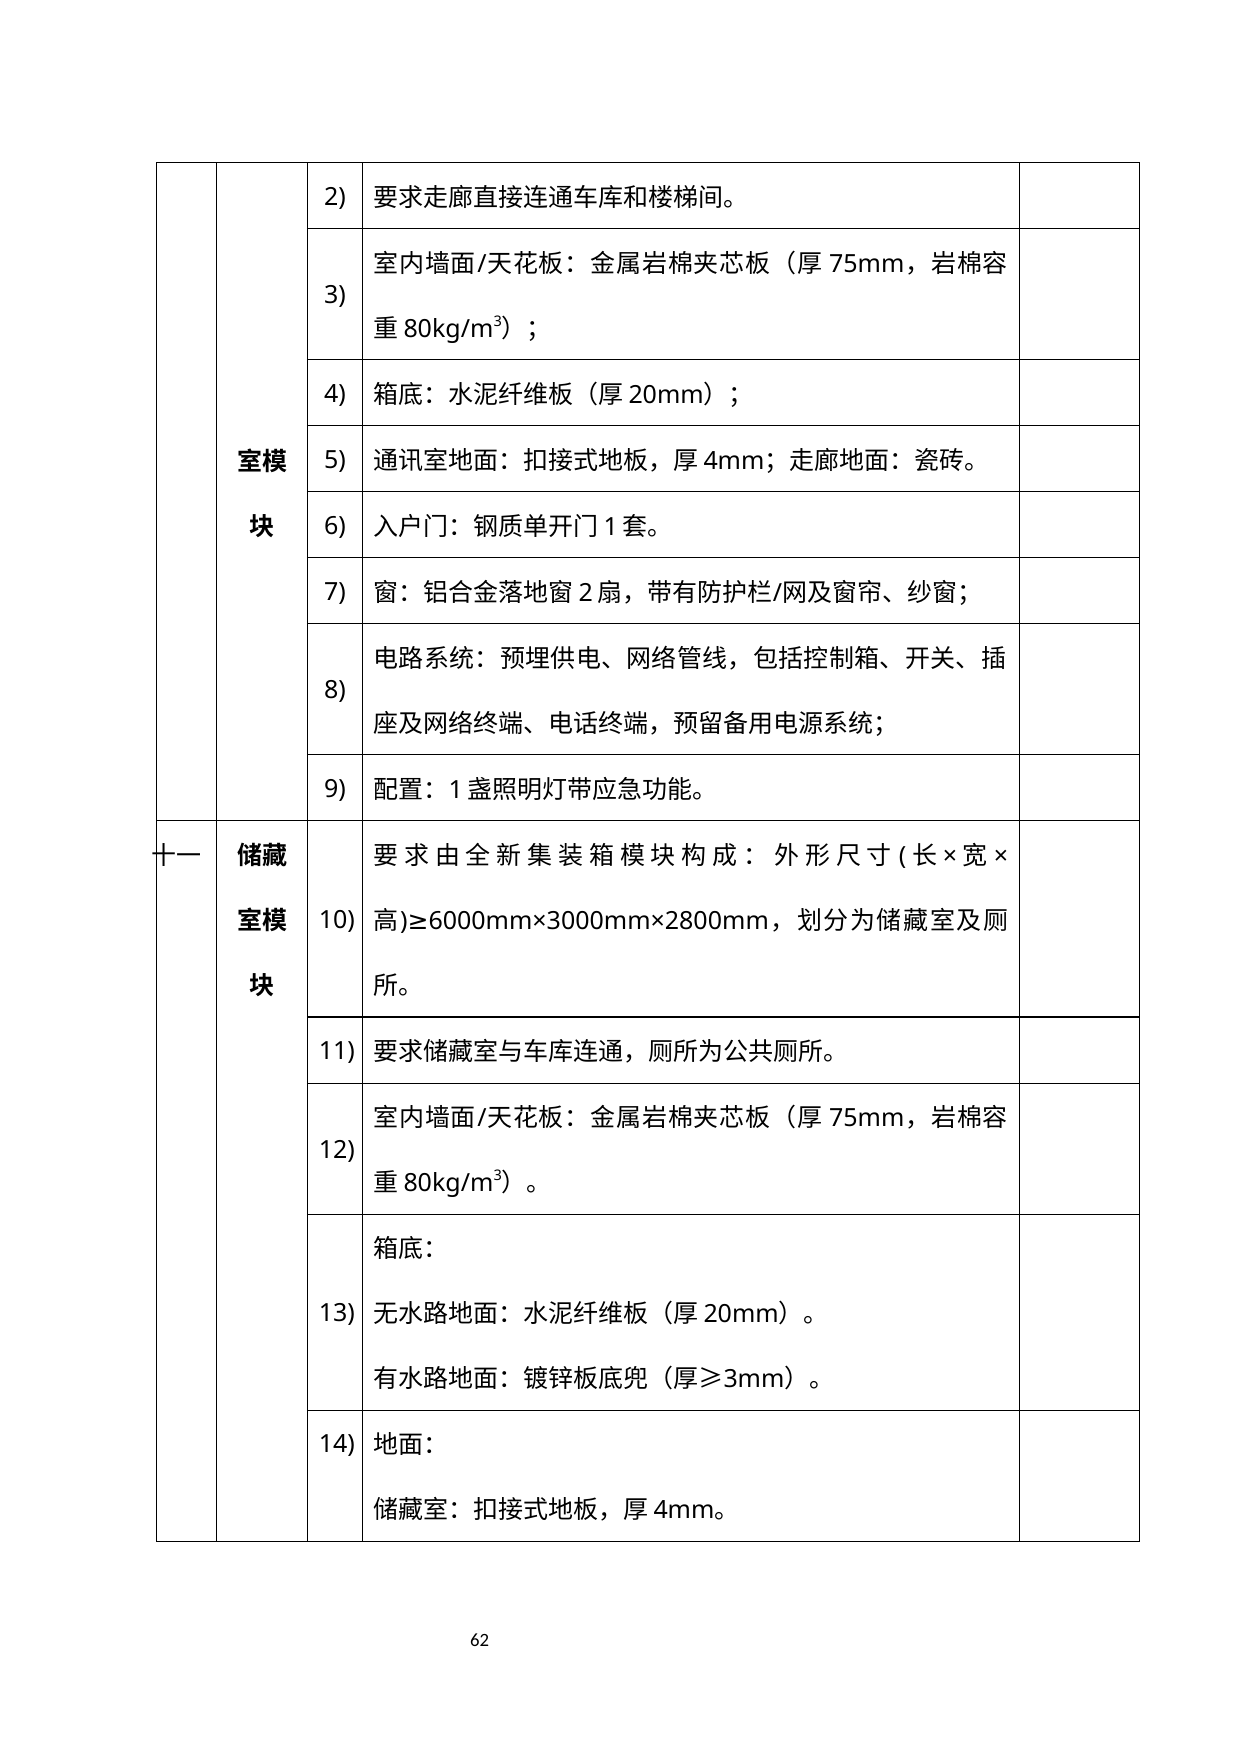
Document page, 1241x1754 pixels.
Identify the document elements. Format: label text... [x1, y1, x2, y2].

table_cell 通讯室地面：扣接式地板，厚4mm；走廊地面：瓷砖。 [363, 426, 1019, 491]
table_cell [308, 163, 362, 228]
table_cell [1020, 426, 1139, 491]
table_cell 箱底：水泥纤维板（厚20mm）； [363, 360, 1019, 425]
table_cell [308, 426, 362, 491]
table_cell [308, 492, 362, 557]
table_cell [308, 1084, 362, 1213]
table_cell [308, 821, 362, 1016]
table_cell 室内墙面/天花板：金属岩棉夹芯板（厚75mm，岩棉容重80kg/m3）。 [363, 1084, 1019, 1213]
table_cell 室内墙面/天花板：金属岩棉夹芯板（厚75mm，岩棉容重80kg/m3）； [363, 229, 1019, 359]
table_cell [157, 821, 216, 1541]
table_cell [308, 624, 362, 754]
table_cell 窗：铝合金落地窗2扇，带有防护栏/网及窗帘、纱窗； [363, 558, 1019, 623]
table_cell [157, 163, 216, 820]
table_cell [1020, 1084, 1139, 1213]
table_cell [1020, 624, 1139, 754]
table_cell 储藏室模块 [217, 821, 307, 1541]
table_cell 配置：1盏照明灯带应急功能。 [363, 755, 1019, 820]
table_cell [1020, 492, 1139, 557]
table_cell [308, 1215, 362, 1409]
table_cell [308, 360, 362, 425]
table_cell [1020, 163, 1139, 228]
table_cell [1020, 360, 1139, 425]
table_cell [308, 558, 362, 623]
table_cell [1020, 821, 1139, 1016]
table_cell 要求由全新集装箱模块构成：外形尺寸(长×宽×高)≥6000mm×3000mm×2800mm，划分为储藏室及厕所。 [363, 821, 1019, 1016]
table_cell [1020, 1411, 1139, 1541]
table_cell [308, 755, 362, 820]
table_cell [1020, 755, 1139, 820]
table_cell 要求走廊直接连通车库和楼梯间。 [363, 163, 1019, 228]
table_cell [363, 1411, 1019, 1541]
table_cell (核心产品)通讯室模块 [217, 163, 307, 820]
table_cell [1020, 229, 1139, 359]
table_cell 要求储藏室与车库连通，厕所为公共厕所。 [363, 1018, 1019, 1082]
table_cell 箱底： 无水路地面：水泥纤维板（厚20mm）。 有水路地面：镀锌板底兜（厚≥3mm）。 [363, 1215, 1019, 1409]
table_cell [1020, 1018, 1139, 1082]
table_cell [308, 1411, 362, 1541]
table_cell [1020, 558, 1139, 623]
table_cell [308, 1018, 362, 1082]
table_cell 电路系统：预埋供电、网络管线，包括控制箱、开关、插座及网络终端、电话终端，预留备用电源系统； [363, 624, 1019, 754]
table_cell 入户门：钢质单开门1套。 [363, 492, 1019, 557]
table_cell [1020, 1215, 1139, 1409]
table_cell [308, 229, 362, 359]
